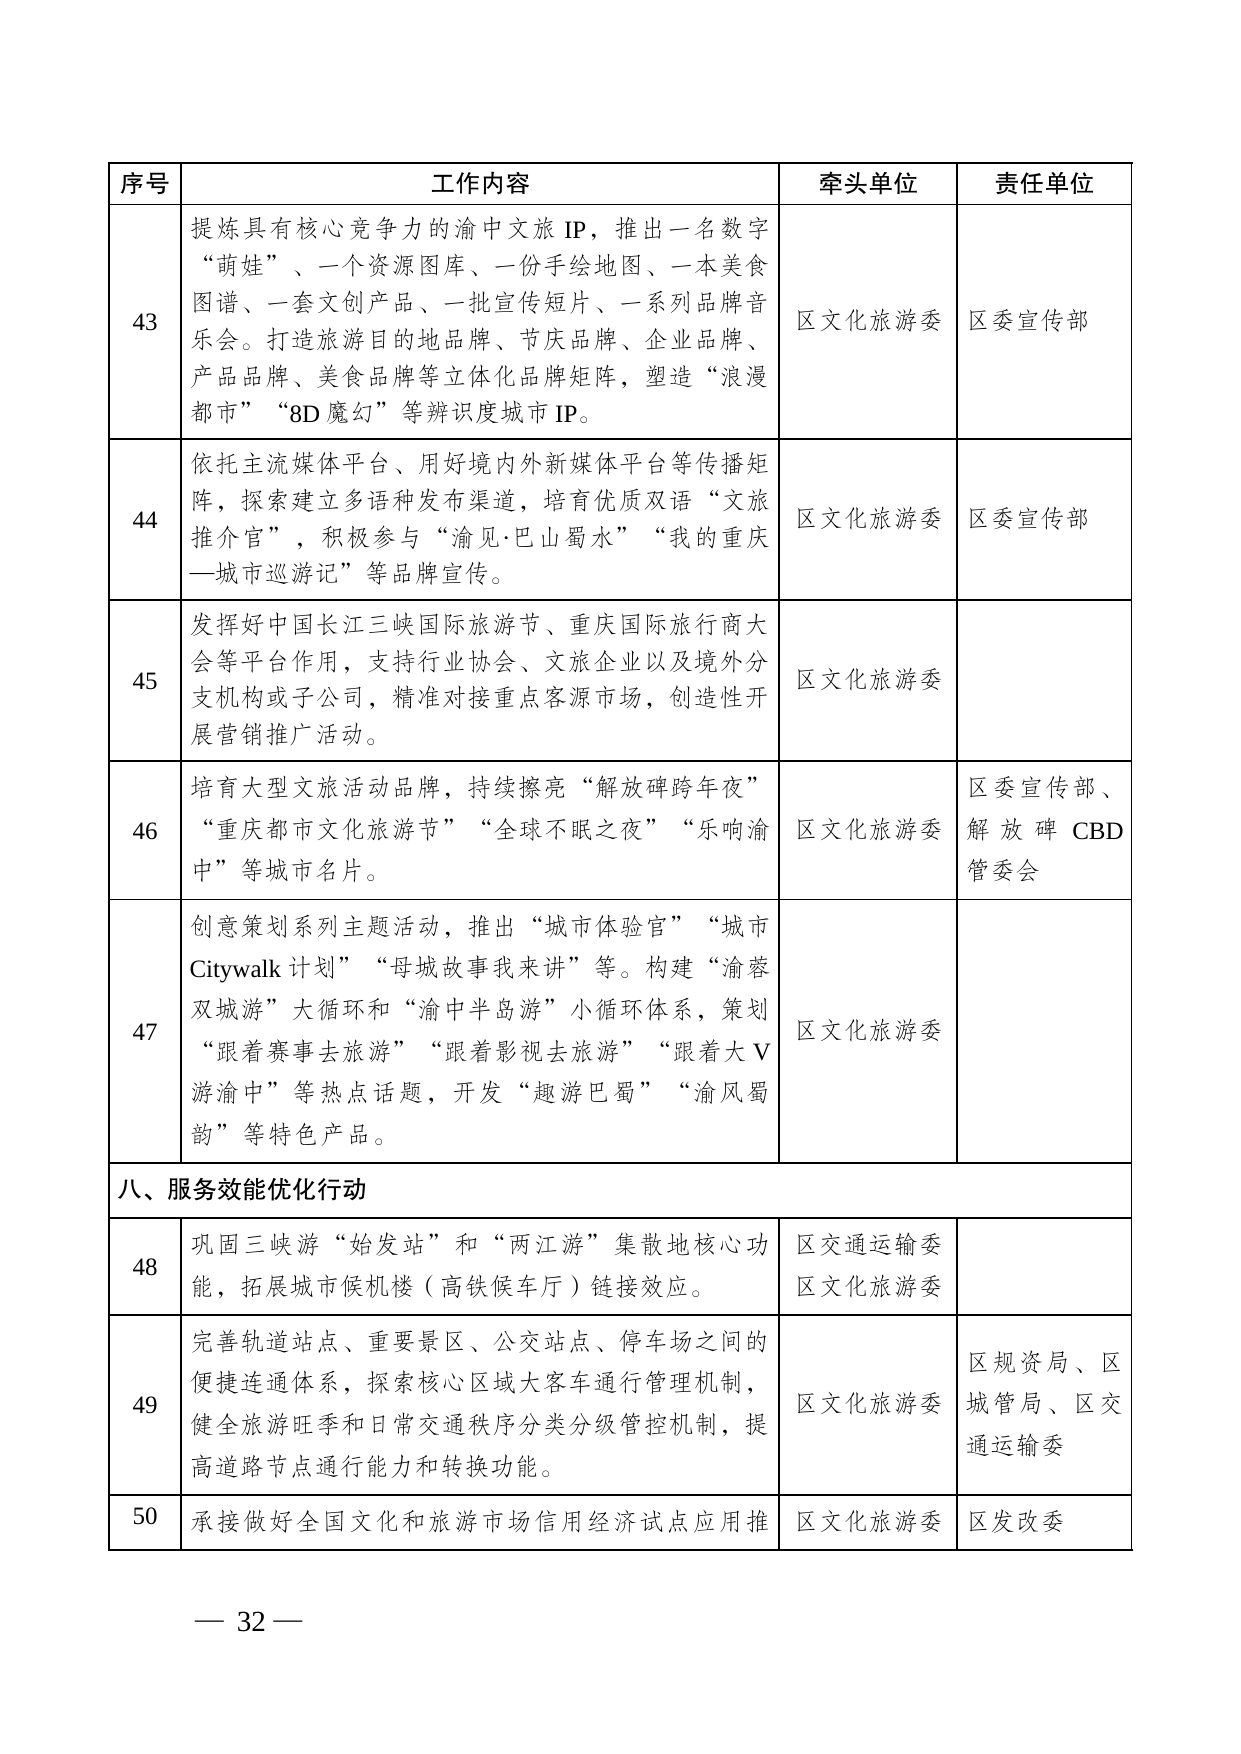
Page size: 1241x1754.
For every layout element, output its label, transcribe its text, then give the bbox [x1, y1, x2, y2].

table_cell 区文化旅游委 [780, 205, 956, 438]
table_cell 区文化旅游委 [780, 900, 956, 1162]
table_cell 区发改委 [958, 1496, 1131, 1549]
table_cell 发挥好中国长江三峡国际旅游节、重庆国际旅行商大会等平台作用，支持行业协会、文旅企业以及境外分支机构或子公司，精准对接重点客源市场，创造性开展营销推广活动。 [182, 601, 778, 760]
table_header 牵头单位 [780, 164, 956, 203]
table_cell [958, 900, 1131, 1162]
table_cell 完善轨道站点、重要景区、公交站点、停车场之间的便捷连通体系，探索核心区域大客车通行管理机制，健全旅游旺季和日常交通秩序分类分级管控机制，提高道路节点通行能力和转换功能。 [182, 1316, 778, 1494]
table_cell 区委宣传部 [958, 205, 1131, 438]
table_cell 44 [110, 440, 180, 599]
table_cell 区委宣传部 [958, 440, 1131, 599]
table_cell 依托主流媒体平台、用好境内外新媒体平台等传播矩阵，探索建立多语种发布渠道，培育优质双语“文旅推介官”，积极参与“渝见·巴山蜀水”“我的重庆—城市巡游记”等品牌宣传。 [182, 440, 778, 599]
table_cell 巩固三峡游“始发站”和“两江游”集散地核心功能，拓展城市候机楼（高铁候车厅）链接效应。 [182, 1219, 778, 1314]
table_cell 47 [110, 900, 180, 1162]
table_cell 49 [110, 1316, 180, 1494]
table_cell 提炼具有核心竞争力的渝中文旅IP，推出一名数字“萌娃”、一个资源图库、一份手绘地图、一本美食图谱、一套文创产品、一批宣传短片、一系列品牌音乐会。打造旅游目的地品牌、节庆品牌、企业品牌、产品品牌、美食品牌等立体化品牌矩阵，塑造“浪漫都市”“8D魔幻”等辨识度城市IP。 [182, 205, 778, 438]
table_cell 区文化旅游委 [780, 1316, 956, 1494]
table_cell 八、服务效能优化行动 [110, 1164, 1131, 1217]
table_cell [958, 1219, 1131, 1314]
table_header 责任单位 [958, 164, 1131, 203]
table_cell 区委宣传部、解放碑CBD管委会 [958, 762, 1131, 898]
table_header 序号 [110, 164, 180, 203]
table_cell 48 [110, 1219, 180, 1314]
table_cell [182, 1496, 778, 1549]
table_cell 区文化旅游委 [780, 1496, 956, 1549]
table_cell 创意策划系列主题活动，推出“城市体验官”“城市Citywalk计划”“母城故事我来讲”等。构建“渝蓉双城游”大循环和“渝中半岛游”小循环体系，策划“跟着赛事去旅游”“跟着影视去旅游”“跟着大V游渝中”等热点话题，开发“趣游巴蜀”“渝风蜀韵”等特色产品。 [182, 900, 778, 1162]
table_cell 区交通运输委 区文化旅游委 [780, 1219, 956, 1314]
table_cell 46 [110, 762, 180, 898]
table_cell 45 [110, 601, 180, 760]
table_cell [958, 601, 1131, 760]
table_cell 区文化旅游委 [780, 440, 956, 599]
table_cell 培育大型文旅活动品牌，持续擦亮“解放碑跨年夜”“重庆都市文化旅游节”“全球不眠之夜”“乐响渝中”等城市名片。 [182, 762, 778, 898]
table_cell 50 [110, 1496, 180, 1549]
table_cell 43 [110, 205, 180, 438]
table_cell 区文化旅游委 [780, 762, 956, 898]
table_header 工作内容 [182, 164, 778, 203]
table_cell 区文化旅游委 [780, 601, 956, 760]
table_cell 区规资局、区城管局、区交通运输委 [958, 1316, 1131, 1494]
